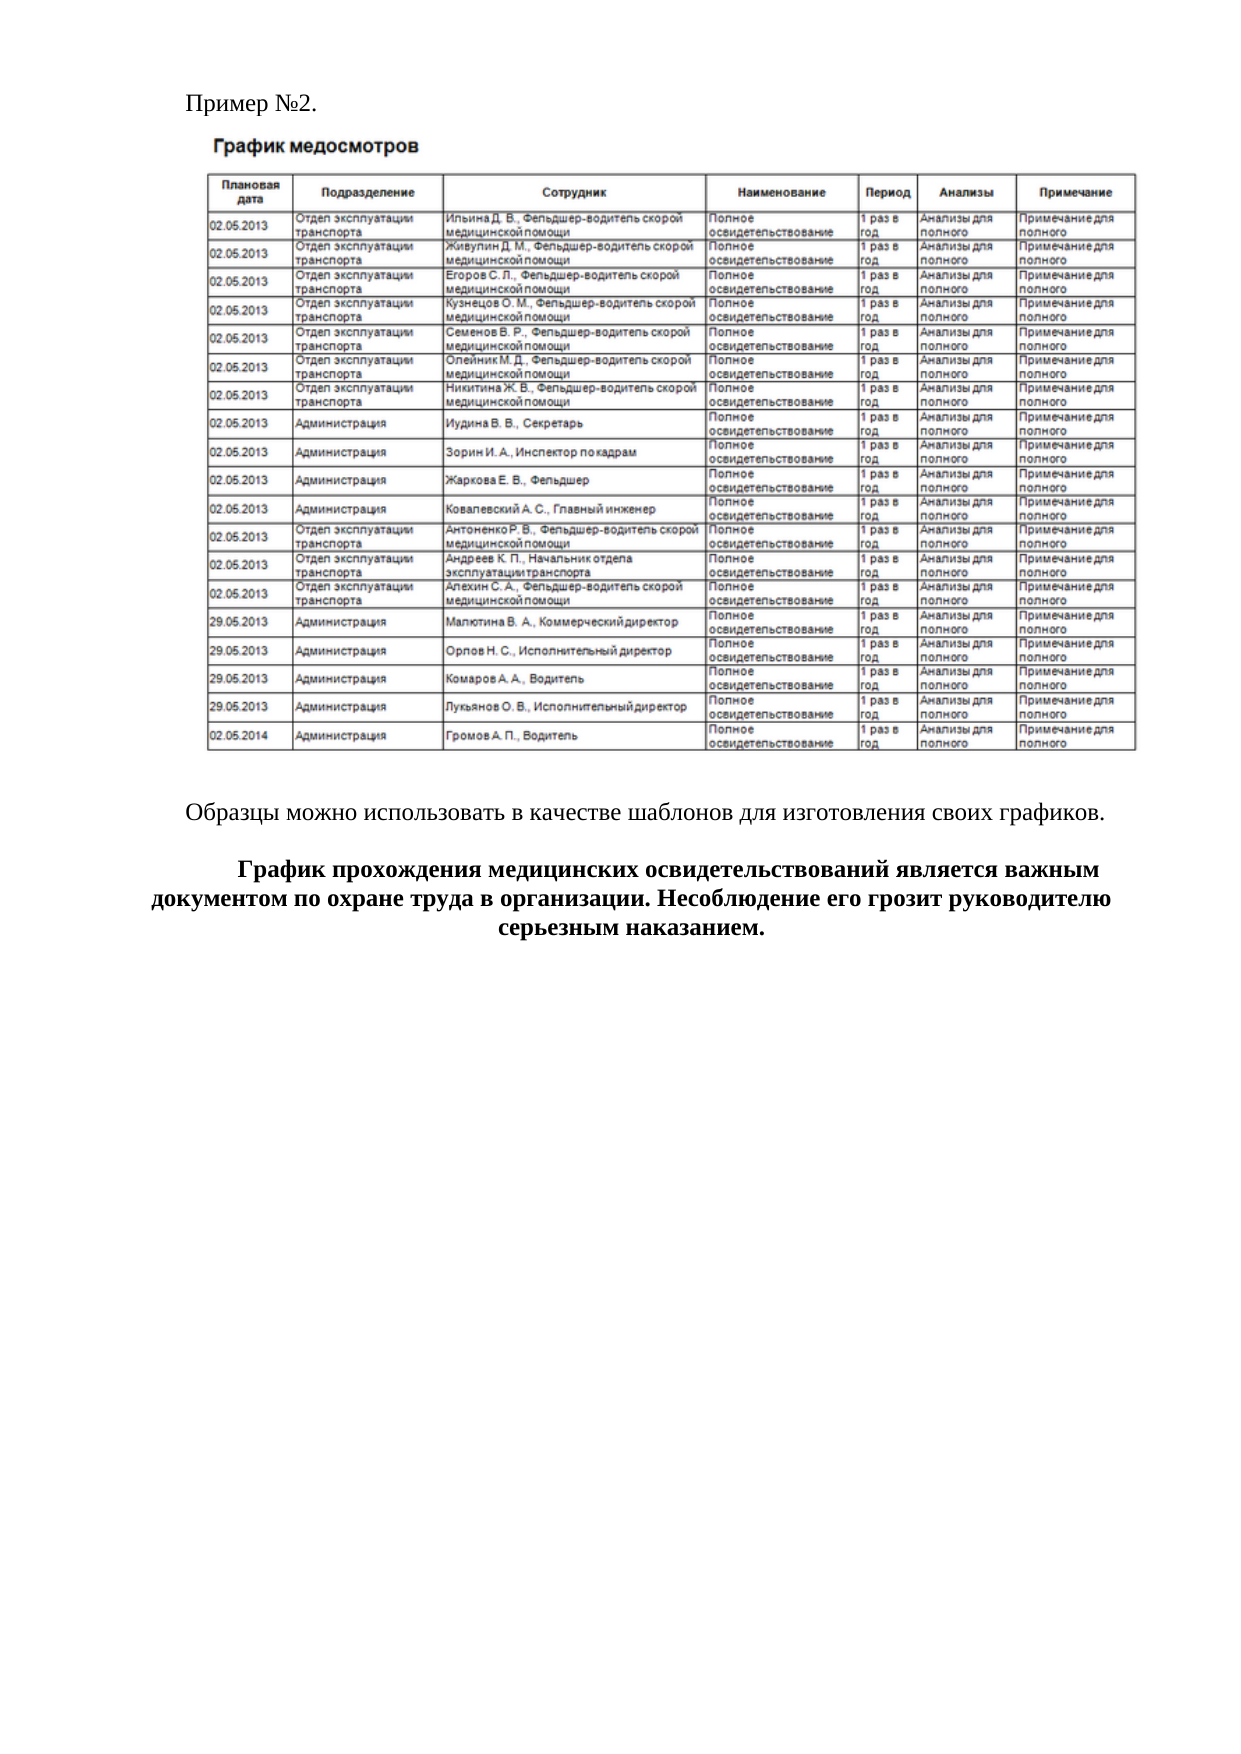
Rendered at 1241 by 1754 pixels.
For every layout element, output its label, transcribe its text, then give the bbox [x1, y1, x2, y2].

text График прохождения медицинских освидетельствований является важным документом по охране труда в организации. Несоблюдение его грозит руководителю серьезным наказанием. [111, 854, 1152, 941]
text Образцы можно использовать в качестве шаблонов для изготовления своих графиков. [111, 797, 1152, 826]
text Пример №2. [111, 88, 1152, 117]
picture [185, 116, 1161, 769]
